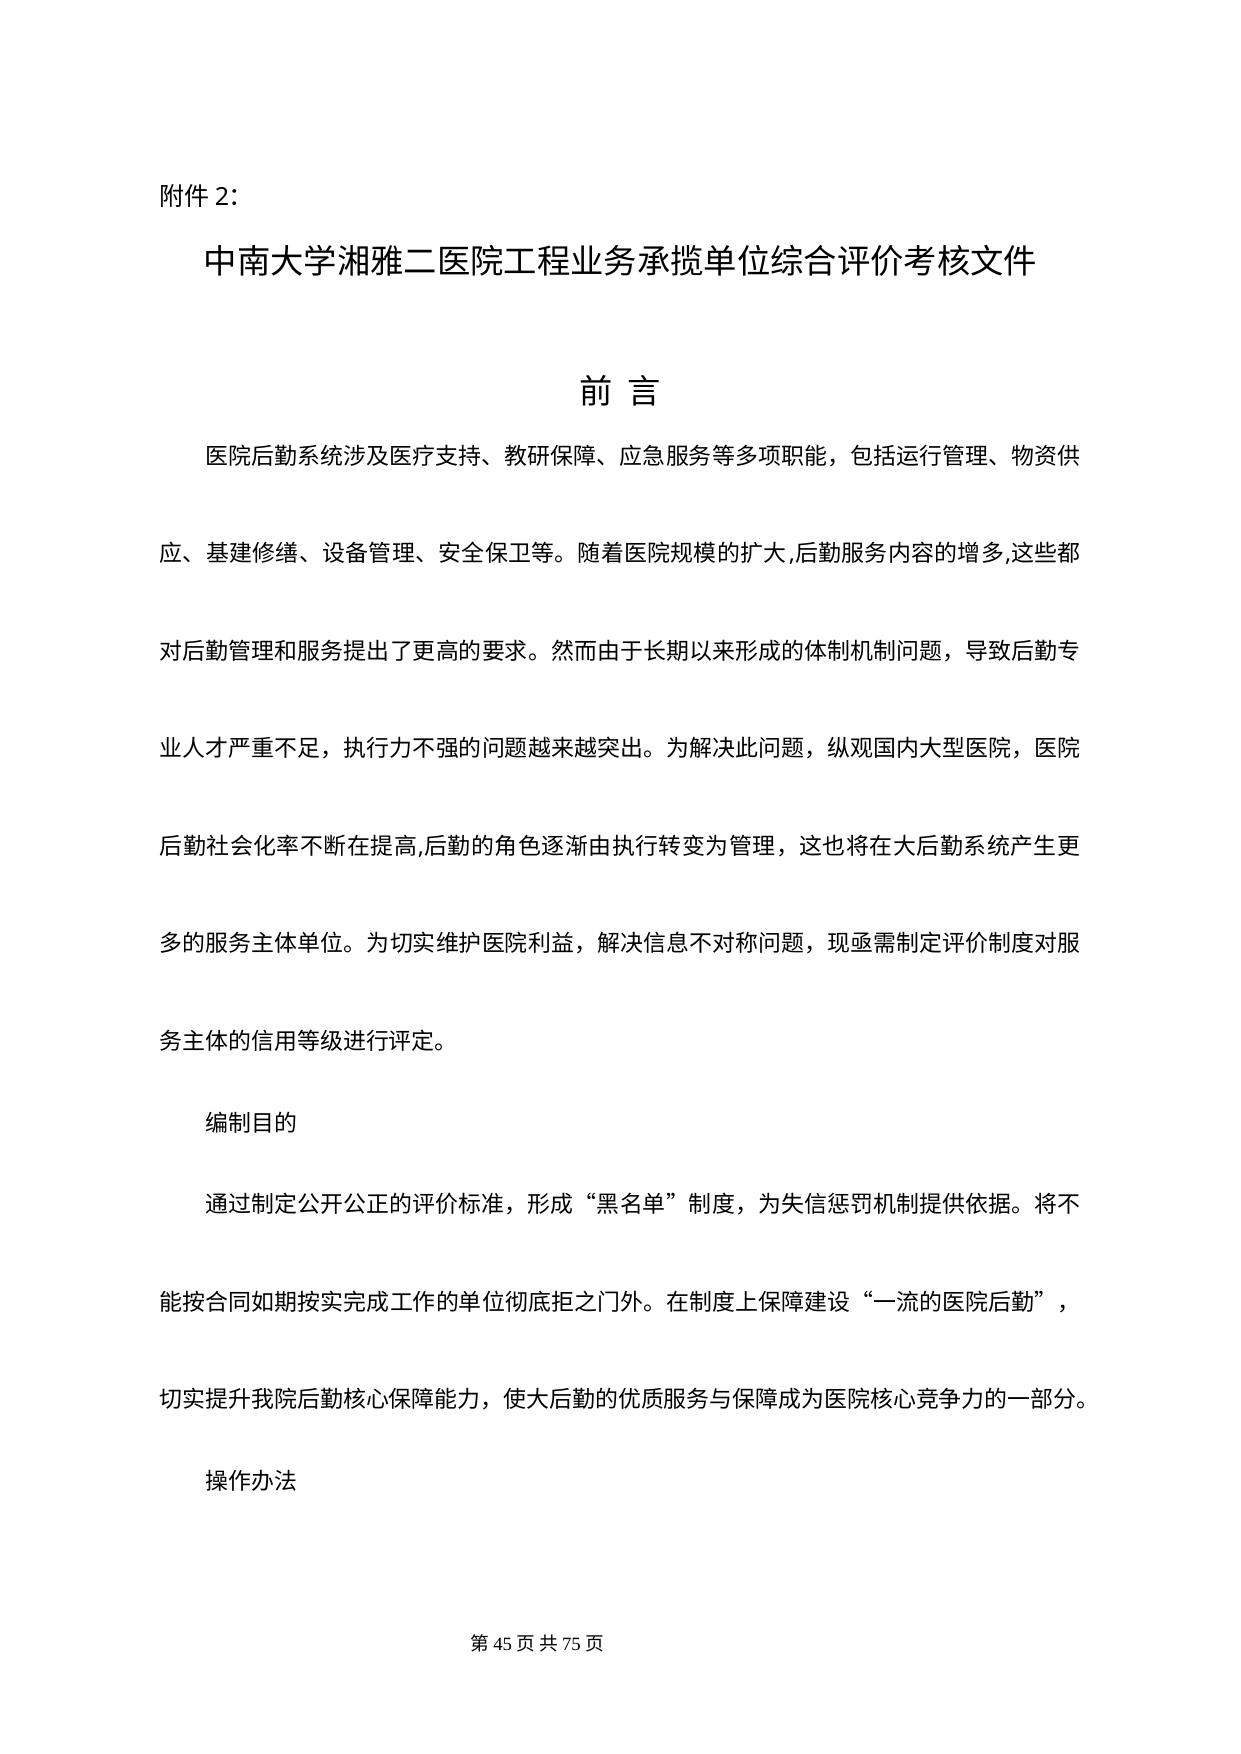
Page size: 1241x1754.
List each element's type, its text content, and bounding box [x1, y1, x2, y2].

text 前 言 [159, 357, 1081, 422]
text 编制目的 [159, 1088, 1081, 1153]
text 通过制定公开公正的评价标准，形成“黑名单”制度，为失信惩罚机制提供依据。将不能按合同如期按实完成工作的单位彻底拒之门外。在制度上保障建设“一流的医院后勤”，切实提升我院后勤核心保障能力，使大后勤的优质服务与保障成为医院核心竞争力的一部分。 [159, 1170, 1081, 1430]
text 医院后勤系统涉及医疗支持、教研保障、应急服务等多项职能，包括运行管理、物资供应、基建修缮、设备管理、安全保卫等。随着医院规模的扩大,后勤服务内容的增多,这些都对后勤管理和服务提出了更高的要求。然而由于长期以来形成的体制机制问题，导致后勤专业人才严重不足，执行力不强的问题越来越突出。为解决此问题，纵观国内大型医院，医院后勤社会化率不断在提高,后勤的角色逐渐由执行转变为管理，这也将在大后勤系统产生更多的服务主体单位。为切实维护医院利益，解决信息不对称问题，现亟需制定评价制度对服务主体的信用等级进行评定。 [159, 422, 1081, 1072]
text 中南大学湘雅二医院工程业务承揽单位综合评价考核文件 [159, 227, 1081, 292]
text 操作办法 [159, 1447, 1081, 1512]
text 附件2： [159, 162, 1081, 227]
